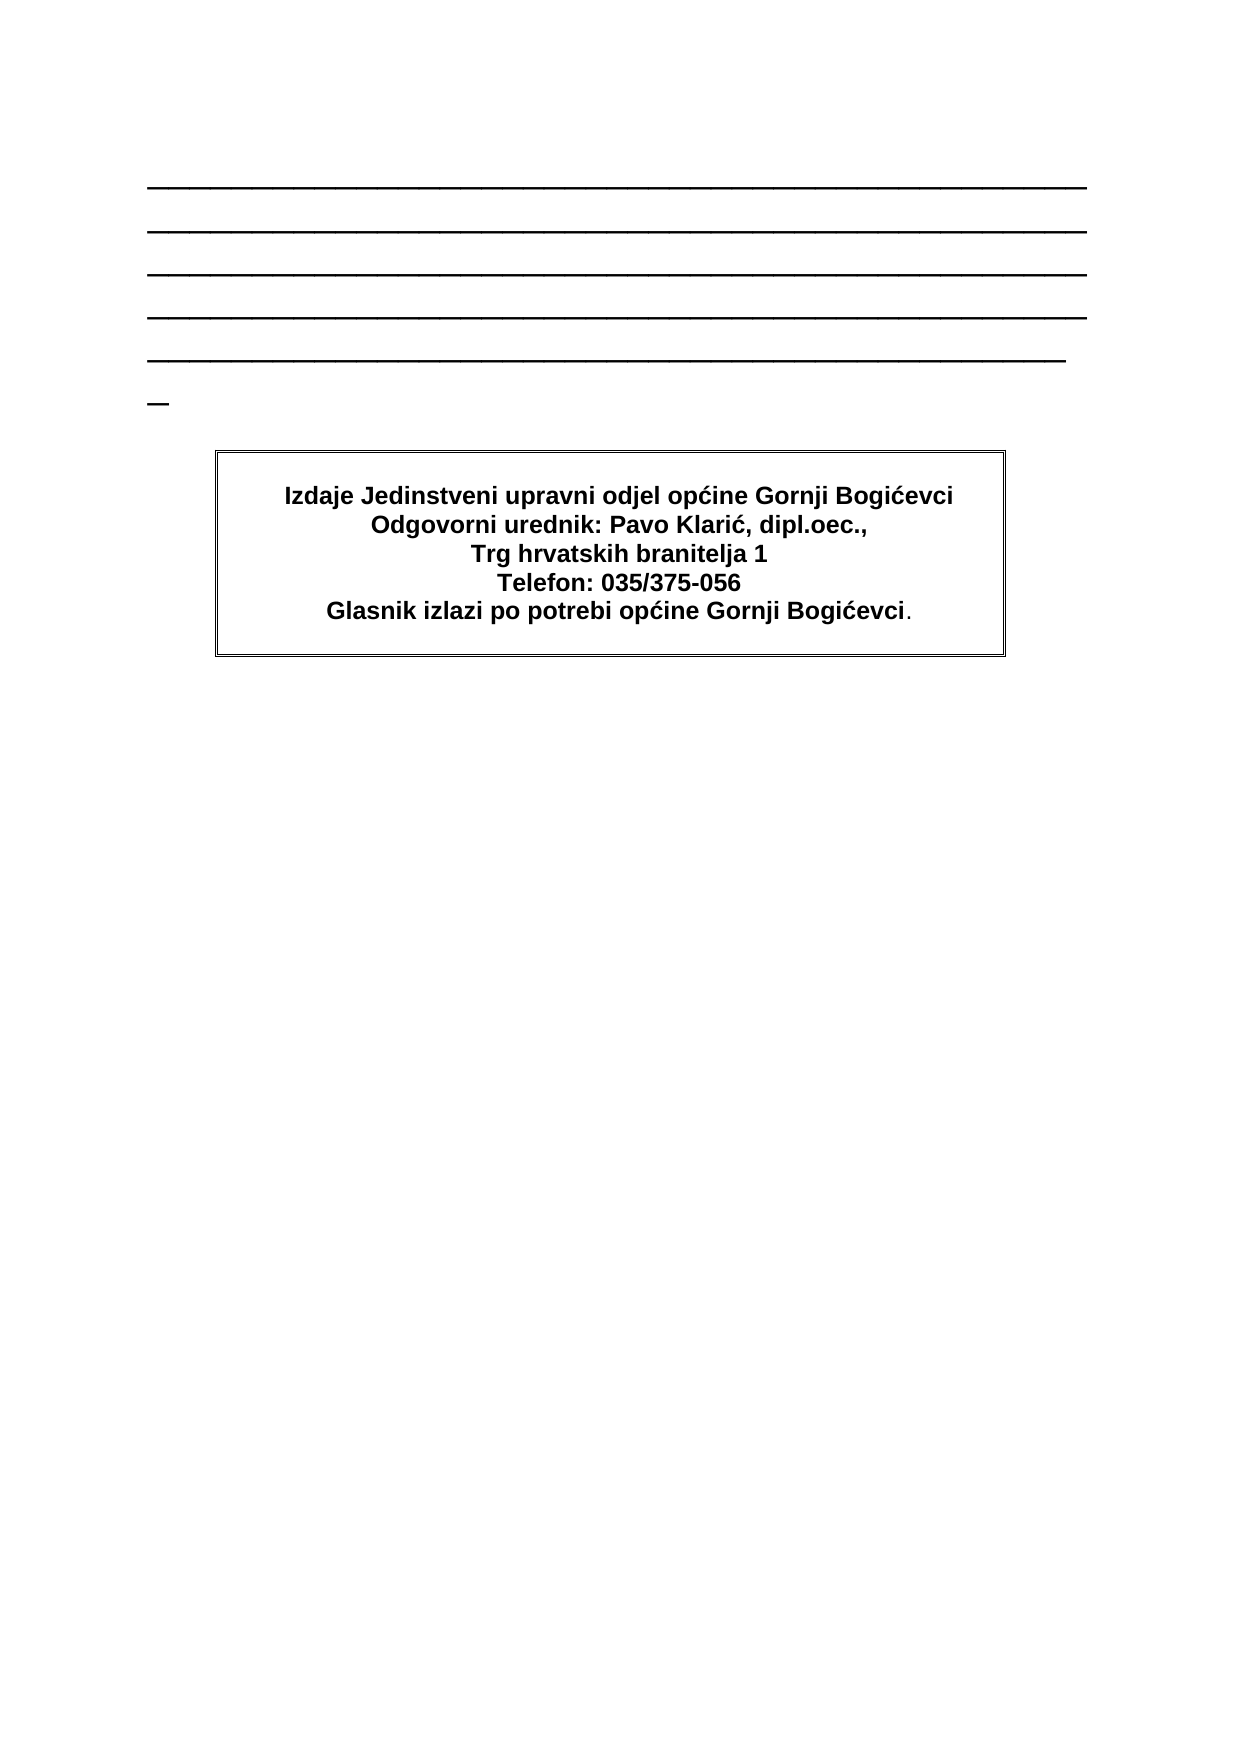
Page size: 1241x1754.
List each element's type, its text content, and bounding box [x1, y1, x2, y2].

text _________________________________________________________________________________________________________________________________________________________________________________________________________________________________ [148, 148, 1093, 406]
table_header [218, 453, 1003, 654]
